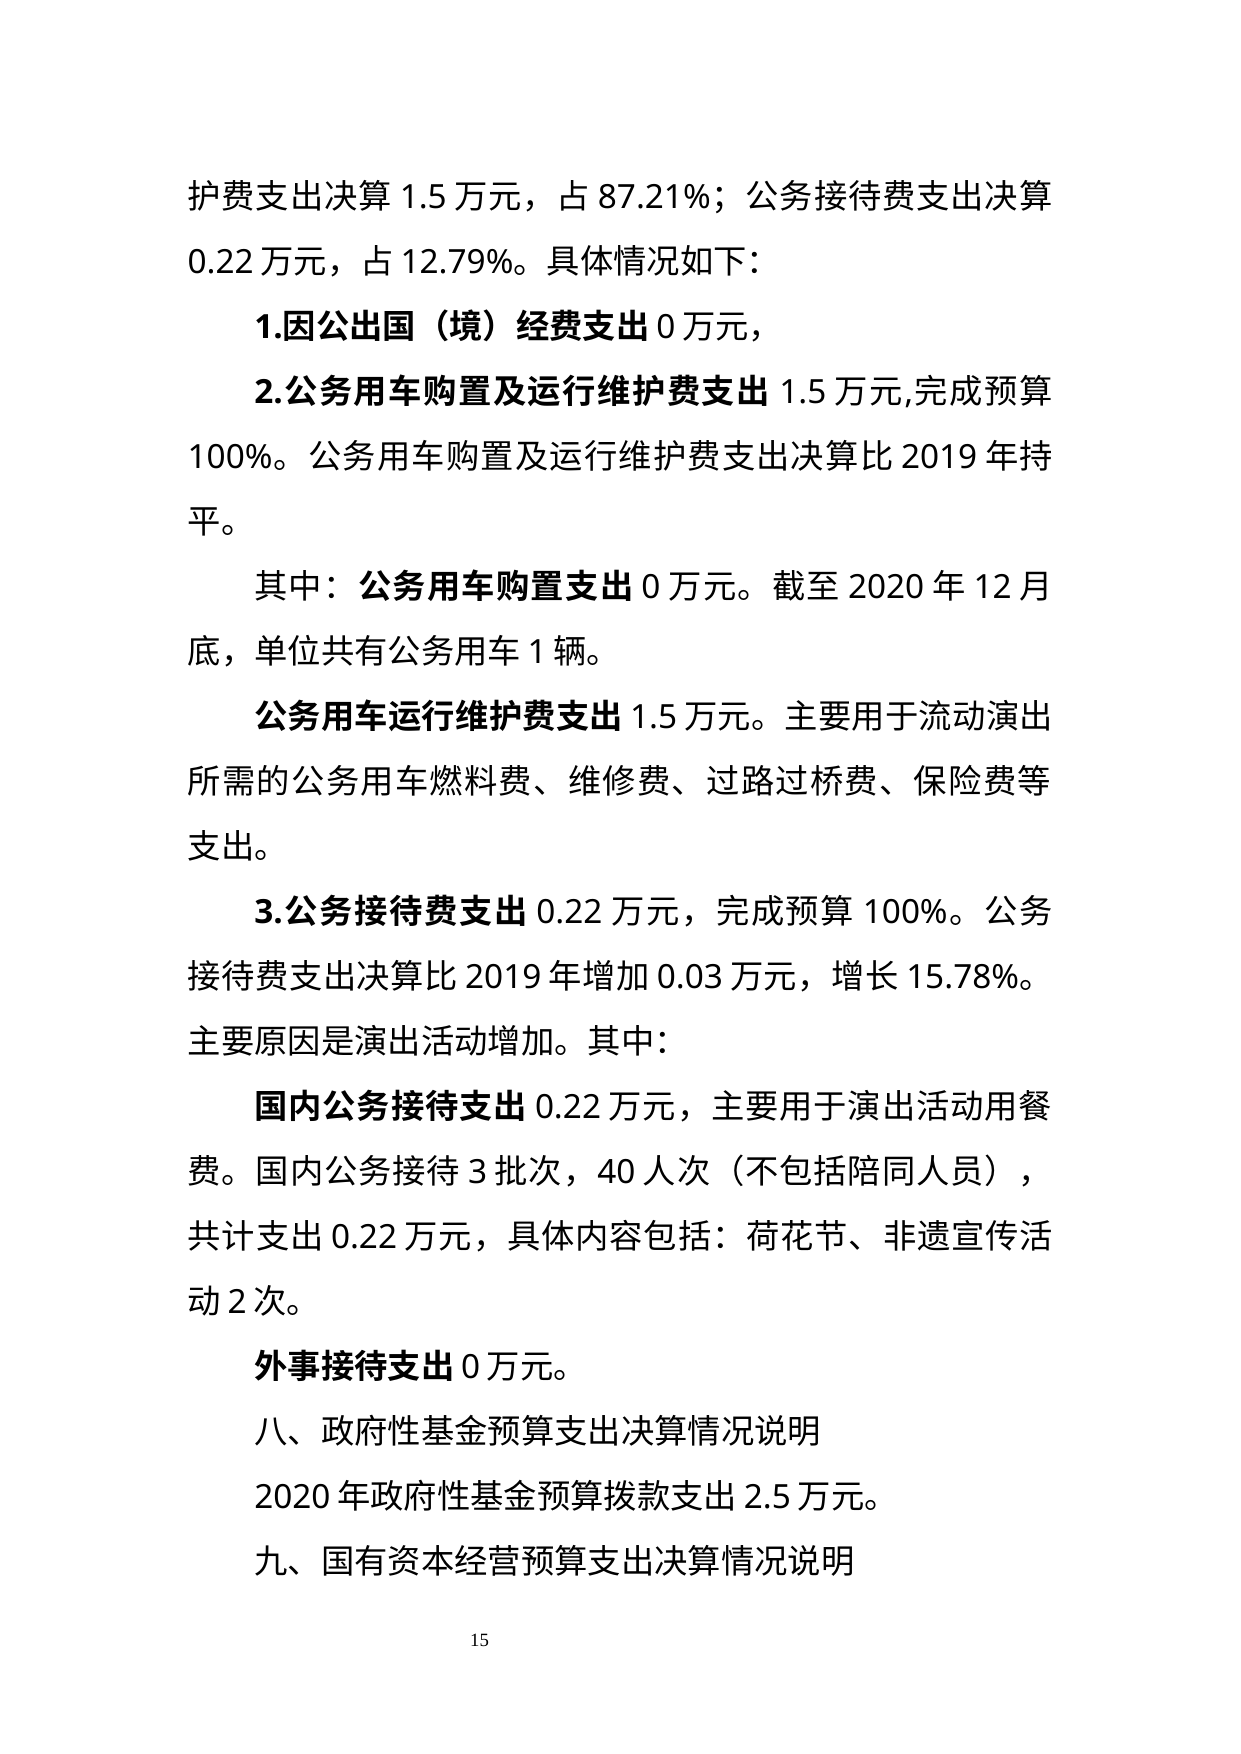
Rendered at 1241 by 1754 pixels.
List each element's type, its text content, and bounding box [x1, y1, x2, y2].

text 其中：公务用车购置支出0万元。截至2020年12月底，单位共有公务用车1辆。 [187, 552, 1053, 682]
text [187, 162, 1053, 292]
text 国内公务接待支出0.22万元，主要用于演出活动用餐费。国内公务接待3批次，40人次（不包括陪同人员），共计支出0.22万元，具体内容包括：荷花节、非遗宣传活动2次。 [187, 1072, 1053, 1332]
text 2020年政府性基金预算拨款支出2.5万元。 [187, 1462, 1053, 1527]
text 1.因公出国（境）经费支出0万元， [187, 292, 1053, 357]
list 国有资本经营预算支出决算情况说明 [187, 1527, 1053, 1592]
text 3.公务接待费支出0.22万元，完成预算100%。公务接待费支出决算比2019年增加0.03万元，增长15.78%。主要原因是演出活动增加。其中： [187, 877, 1053, 1072]
text 八、政府性基金预算支出决算情况说明 [187, 1397, 1053, 1462]
text 2.公务用车购置及运行维护费支出1.5万元,完成预算100%。公务用车购置及运行维护费支出决算比2019年持平。 [187, 357, 1053, 552]
text 公务用车运行维护费支出1.5万元。主要用于流动演出所需的公务用车燃料费、维修费、过路过桥费、保险费等支出。 [187, 682, 1053, 877]
text 外事接待支出0万元。 [187, 1332, 1053, 1397]
